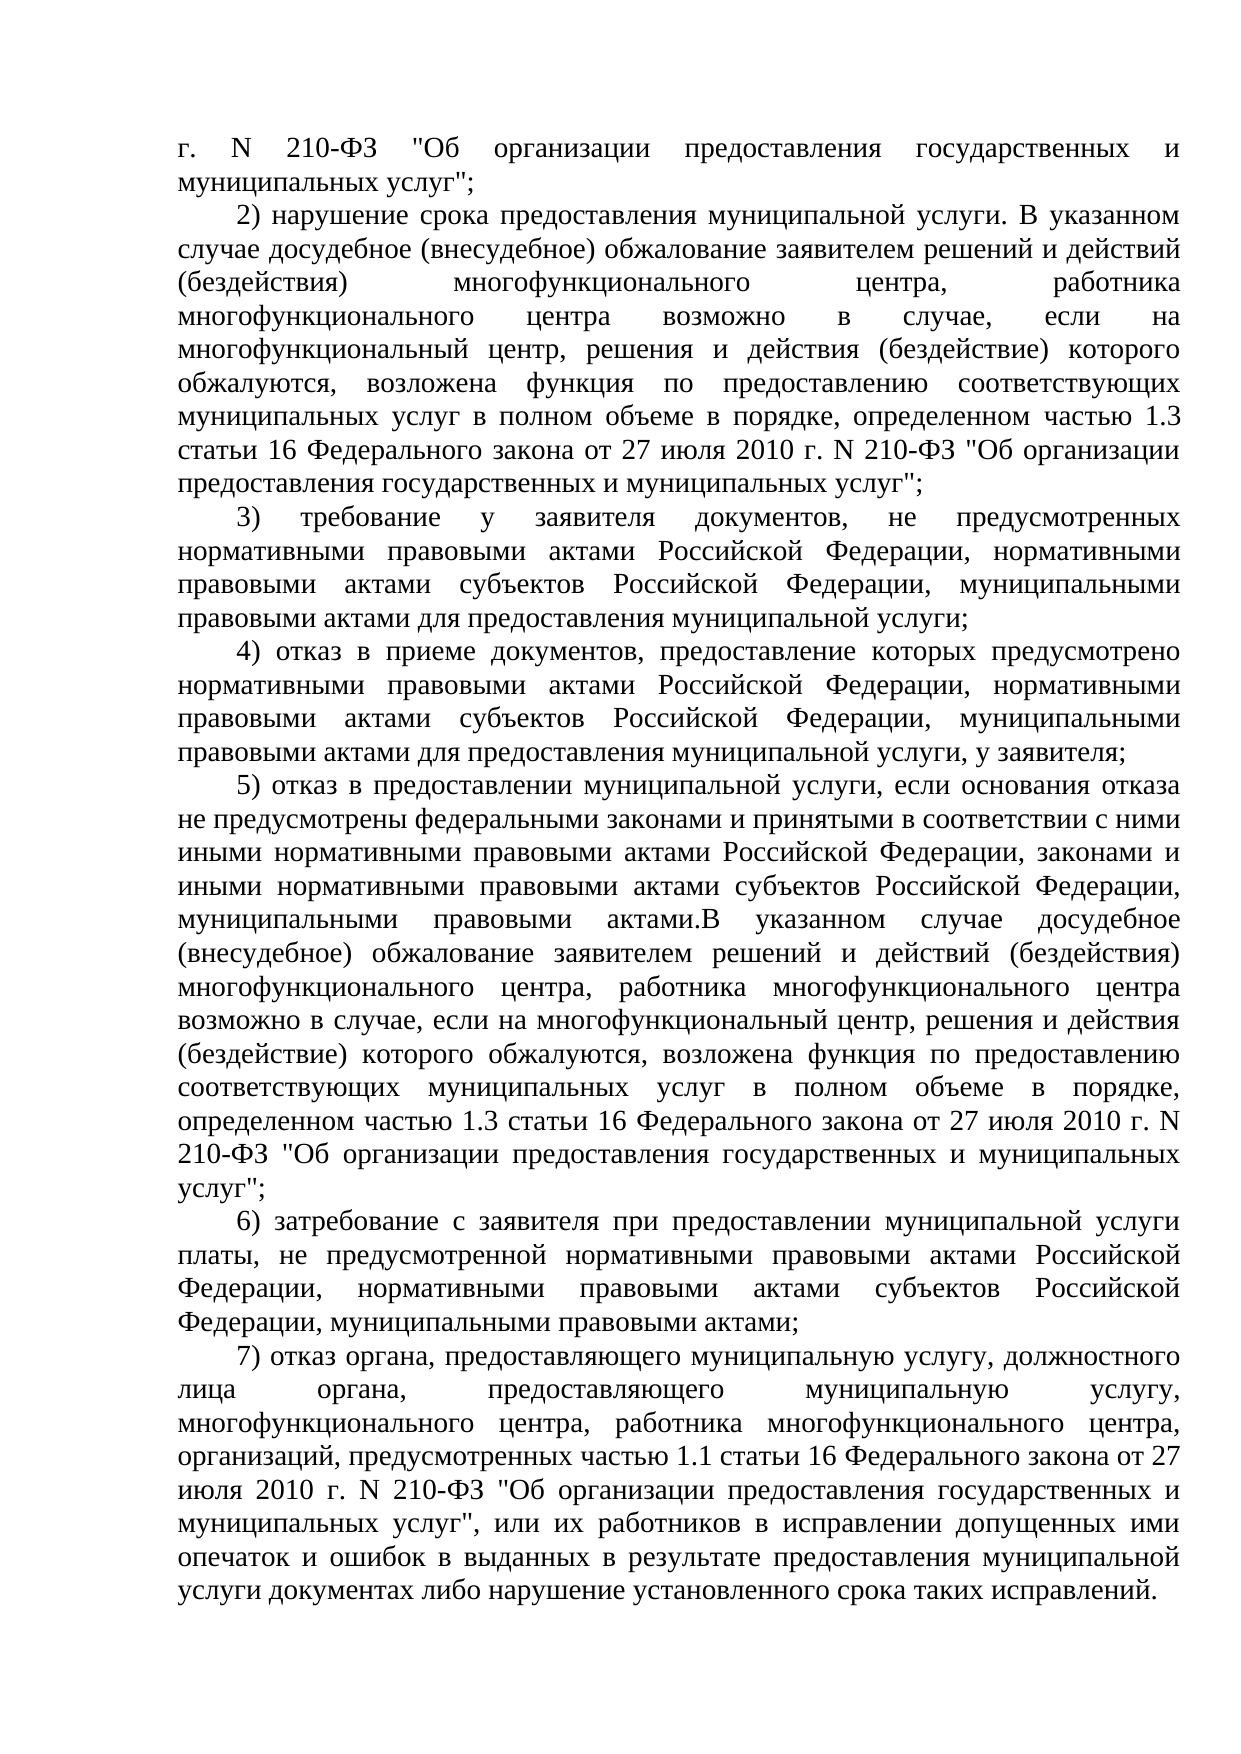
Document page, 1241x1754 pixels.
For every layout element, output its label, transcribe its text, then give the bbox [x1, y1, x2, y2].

text 4) отказ в приеме документов, предоставление которых предусмотрено нормативными правовыми актами Российской Федерации, нормативными правовыми актами субъектов Российской Федерации, муниципальными правовыми актами для предоставления муниципальной услуги, у заявителя; [177, 633, 1181, 767]
text 3) требование у заявителя документов, не предусмотренных нормативными правовыми актами Российской Федерации, нормативными правовыми актами субъектов Российской Федерации, муниципальными правовыми актами для предоставления муниципальной услуги; [177, 499, 1181, 633]
text 7) отказ органа, предоставляющего муниципальную услугу, должностного лица органа, предоставляющего муниципальную услугу, многофункционального центра, работника многофункционального центра, организаций, предусмотренных частью 1.1 статьи 16 Федерального закона от 27 июля 2010 г. N 210-ФЗ "Об организации предоставления государственных и муниципальных услуг", или их работников в исправлении допущенных ими опечаток и ошибок в выданных в результате предоставления муниципальной услуги документах либо нарушение установленного срока таких исправлений. [177, 1338, 1181, 1606]
text 6) затребование с заявителя при предоставлении муниципальной услуги платы, не предусмотренной нормативными правовыми актами Российской Федерации, нормативными правовыми актами субъектов Российской Федерации, муниципальными правовыми актами; [177, 1203, 1181, 1338]
text г. N 210-ФЗ "Об организации предоставления государственных и муниципальных услуг"; [177, 130, 1181, 197]
text 2) нарушение срока предоставления муниципальной услуги. В указанном случае досудебное (внесудебное) обжалование заявителем решений и действий (бездействия) многофункционального центра, работника многофункционального центра возможно в случае, если на многофункциональный центр, решения и действия (бездействие) которого обжалуются, возложена функция по предоставлению соответствующих муниципальных услуг в полном объеме в порядке, определенном частью 1.3 статьи 16 Федерального закона от 27 июля 2010 г. N 210-ФЗ "Об организации предоставления государственных и муниципальных услуг"; [177, 197, 1181, 499]
text 5) отказ в предоставлении муниципальной услуги, если основания отказа не предусмотрены федеральными законами и принятыми в соответствии с ними иными нормативными правовыми актами Российской Федерации, законами и иными нормативными правовыми актами субъектов Российской Федерации, муниципальными правовыми актами.В указанном случае досудебное (внесудебное) обжалование заявителем решений и действий (бездействия) многофункционального центра, работника многофункционального центра возможно в случае, если на многофункциональный центр, решения и действия (бездействие) которого обжалуются, возложена функция по предоставлению соответствующих муниципальных услуг в полном объеме в порядке, определенном частью 1.3 статьи 16 Федерального закона от 27 июля 2010 г. N 210-ФЗ "Об организации предоставления государственных и муниципальных услуг"; [177, 767, 1181, 1203]
